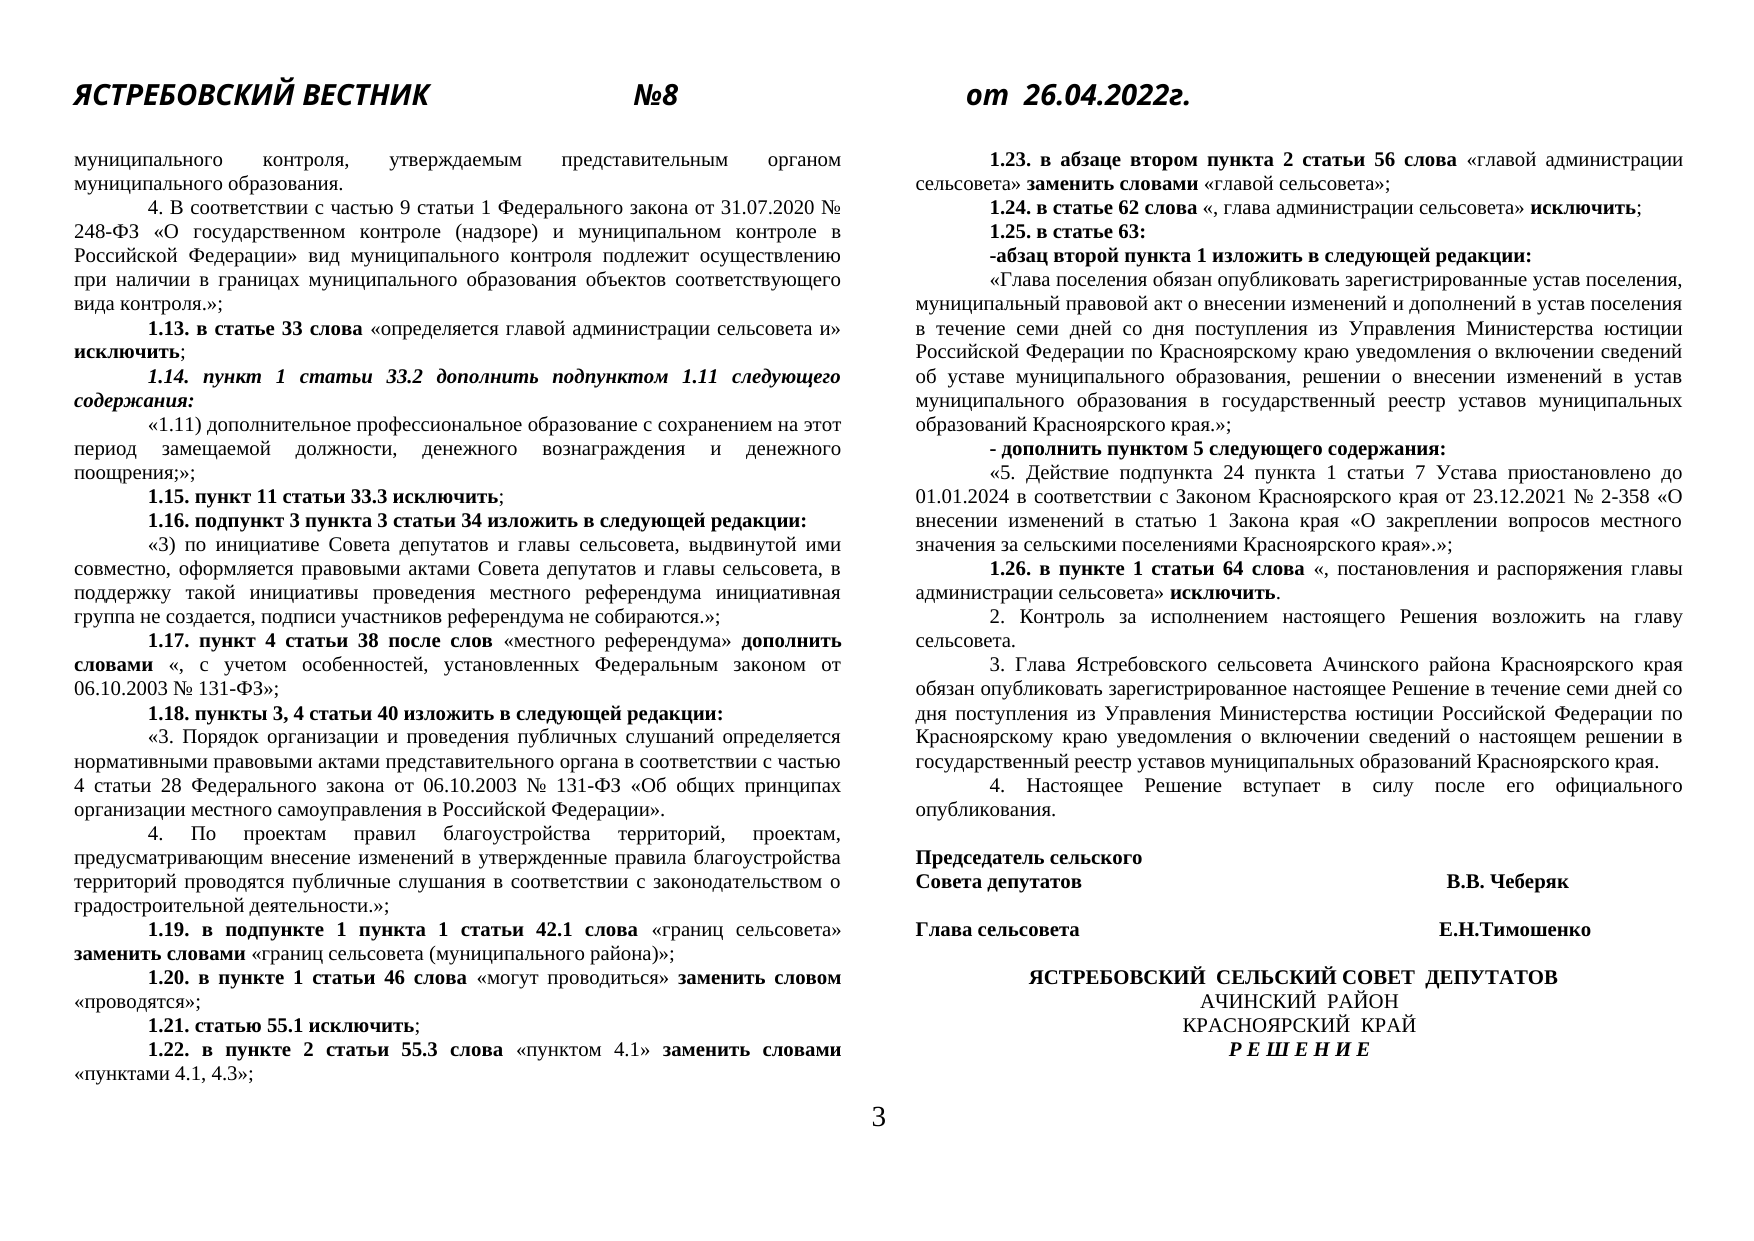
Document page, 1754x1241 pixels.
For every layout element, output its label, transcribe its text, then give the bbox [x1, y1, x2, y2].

text 1.19. в подпункте 1 пункта 1 статьи 42.1 слова «границ сельсовета» заменить словами «границ сельсовета (муниципального района)»; [74, 917, 842, 965]
text 4. По проектам правил благоустройства территорий, проектам, предусматривающим внесение изменений в утвержденные правила благоустройства территорий проводятся публичные слушания в соответствии с законодательством о градостроительной деятельности.»; [74, 821, 842, 917]
text 1.13. в статье 33 слова «определяется главой администрации сельсовета и» исключить; [74, 315, 842, 363]
text «1.11) дополнительное профессиональное образование с сохранением на этот период замещаемой должности, денежного вознаграждения и денежного поощрения;»; [74, 412, 842, 484]
subtitle АЧИНСКИЙ РАЙОН [915, 989, 1683, 1013]
text ЯСТРЕБОВСКИЙ СЕЛЬСКИЙ СОВЕТ ДЕПУТАТОВ [915, 965, 1671, 989]
text 1.18. пункты 3, 4 статьи 40 изложить в следующей редакции: [74, 700, 842, 724]
text 1.21. статью 55.1 исключить; [74, 1013, 842, 1037]
text Глава сельсовета Е.Н.Тимошенко [915, 917, 1683, 941]
text Председатель сельского [915, 845, 1683, 869]
text «3) по инициативе Совета депутатов и главы сельсовета, выдвинутой ими совместно, оформляется правовыми актами Совета депутатов и главы сельсовета, в поддержку такой инициативы проведения местного референдума инициативная группа не создается, подписи участников референдума не собираются.»; [74, 532, 842, 628]
subtitle Р Е Ш Е Н И Е [915, 1037, 1683, 1061]
text 1.24. в статье 62 слова «, глава администрации сельсовета» исключить; [915, 195, 1683, 219]
text 1.14. пункт 1 статьи 33.2 дополнить подпунктом 1.11 следующего содержания: [74, 363, 842, 412]
text 1.26. в пункте 1 статьи 64 слова «, постановления и распоряжения главы администрации сельсовета» исключить. [915, 556, 1683, 604]
text Совета депутатов В.В. Чеберяк [915, 869, 1683, 893]
text «5. Действие подпункта 24 пункта 1 статьи 7 Устава приостановлено до 01.01.2024 в соответствии с Законом Красноярского края от 23.12.2021 № 2-358 «О внесении изменений в статью 1 Закона края «О закреплении вопросов местного значения за сельскими поселениями Красноярского края».»; [915, 460, 1683, 556]
text 4. Настоящее Решение вступает в силу после его официального опубликования. [915, 773, 1683, 821]
text 3. Глава Ястребовского сельсовета Ачинского района Красноярского края обязан опубликовать зарегистрированное настоящее Решение в течение семи дней со дня поступления из Управления Министерства юстиции Российской Федерации по Красноярскому краю уведомления о включении сведений о настоящем решении в государственный реестр уставов муниципальных образований Красноярского края. [915, 652, 1683, 773]
subtitle КРАСНОЯРСКИЙ КРАЙ [915, 1013, 1683, 1037]
text 4. В соответствии с частью 9 статьи 1 Федерального закона от 31.07.2020 № 248-ФЗ «О государственном контроле (надзоре) и муниципальном контроле в Российской Федерации» вид муниципального контроля подлежит осуществлению при наличии в границах муниципального образования объектов соответствующего вида контроля.»; [74, 195, 842, 315]
text 2. Контроль за исполнением настоящего Решения возложить на главу сельсовета. [915, 604, 1683, 652]
text 1.22. в пункте 2 статьи 55.3 слова «пунктом 4.1» заменить словами «пунктами 4.1, 4.3»; [74, 1037, 842, 1085]
text 1.15. пункт 11 статьи 33.3 исключить; [74, 484, 842, 508]
text 1.23. в абзаце втором пункта 2 статьи 56 слова «главой администрации сельсовета» заменить словами «главой сельсовета»; [915, 147, 1683, 195]
text «Глава поселения обязан опубликовать зарегистрированные устав поселения, муниципальный правовой акт о внесении изменений и дополнений в устав поселения в течение семи дней со дня поступления из Управления Министерства юстиции Российской Федерации по Красноярскому краю уведомления о включении сведений об уставе муниципального образования, решении о внесении изменений в устав муниципального образования в государственный реестр уставов муниципальных образований Красноярского края.»; [915, 267, 1683, 436]
text «3. Порядок организации и проведения публичных слушаний определяется нормативными правовыми актами представительного органа в соответствии с частью 4 статьи 28 Федерального закона от 06.10.2003 № 131-ФЗ «Об общих принципах организации местного самоуправления в Российской Федерации». [74, 724, 842, 821]
text 1.16. подпункт 3 пункта 3 статьи 34 изложить в следующей редакции: [74, 508, 842, 532]
text 1.20. в пункте 1 статьи 46 слова «могут проводиться» заменить словом «проводятся»; [74, 965, 842, 1013]
text - дополнить пунктом 5 следующего содержания: [915, 436, 1683, 460]
text 1.25. в статье 63: [915, 219, 1683, 243]
text -абзац второй пункта 1 изложить в следующей редакции: [915, 243, 1683, 267]
text 1.17. пункт 4 статьи 38 после слов «местного референдума» дополнить словами «, с учетом особенностей, установленных Федеральным законом от 06.10.2003 № 131-ФЗ»; [74, 628, 842, 700]
